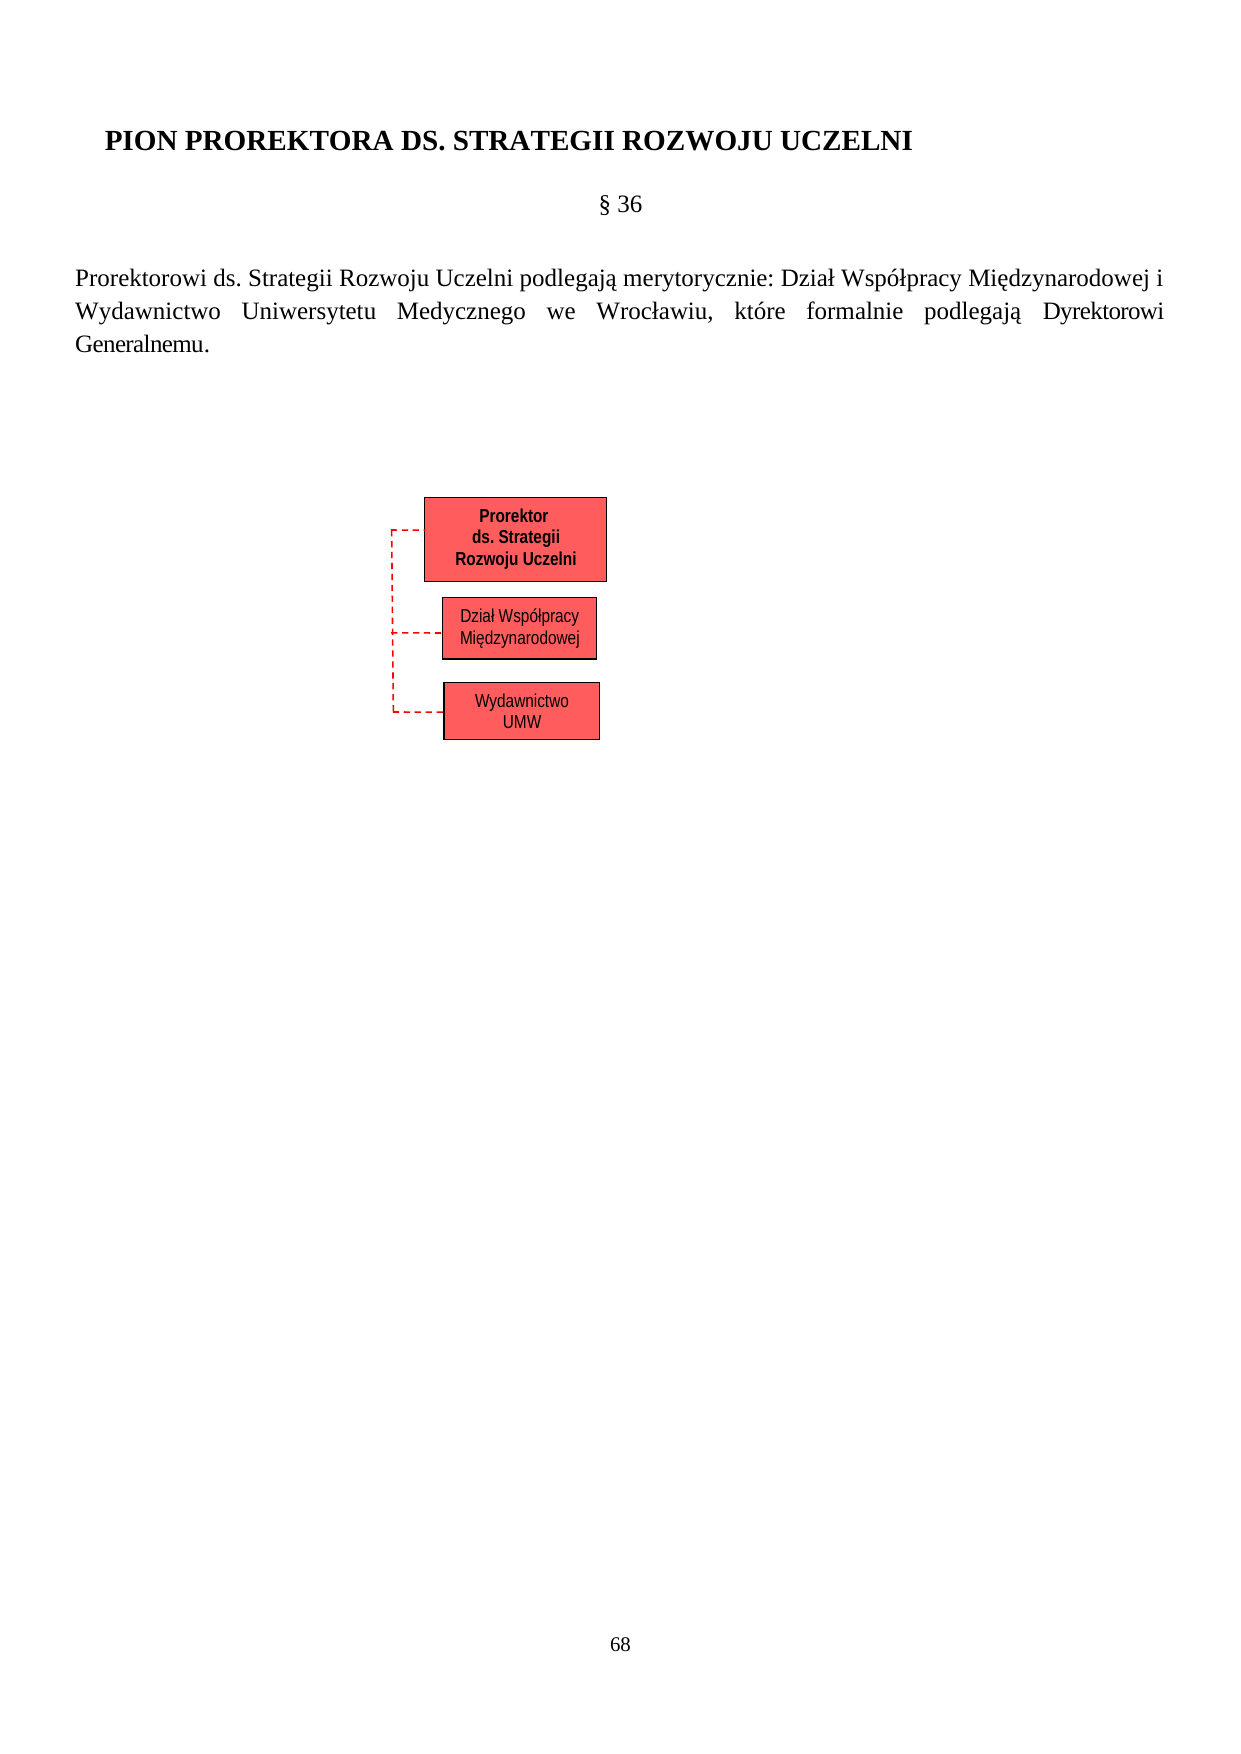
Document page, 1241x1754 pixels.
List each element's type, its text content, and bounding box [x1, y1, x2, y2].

list Prorektorowi ds. Strategii Rozwoju Uczelni podlegają merytorycznie: Dział Współpracy Międzynarodowej i Wydawnictwo Uniwersytetu Medycznego we Wrocławiu, które formalnie podlegają Dyrektorowi Generalnemu. [75, 263, 1164, 358]
text § 36 [75, 186, 1165, 219]
subtitle PION PROREKTORA DS. STRATEGII ROZWOJU UCZELNI [104, 123, 1165, 156]
